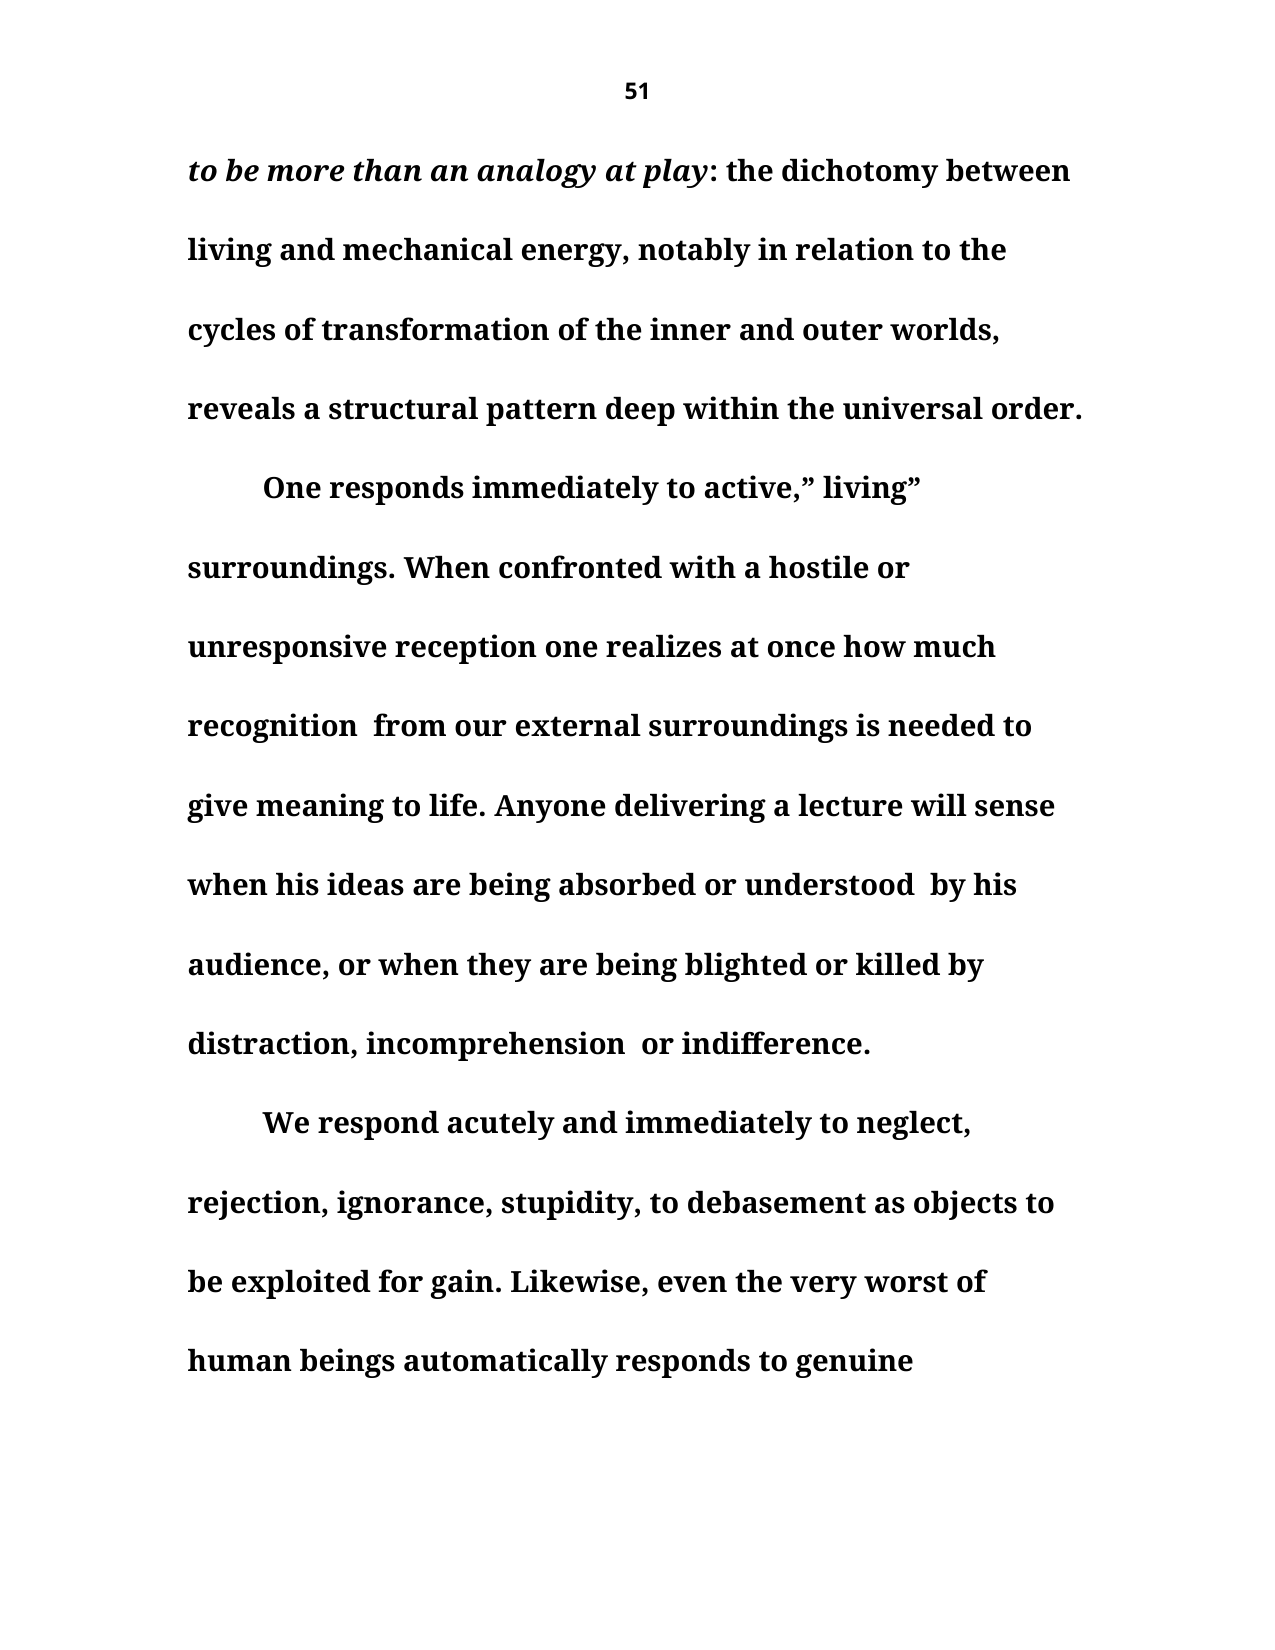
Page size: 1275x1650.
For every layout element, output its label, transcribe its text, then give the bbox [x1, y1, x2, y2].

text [187, 150, 1087, 428]
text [187, 1102, 1087, 1380]
text One responds immediately to active,” living” surroundings. When confronted with a hostile or unresponsive reception one realizes at once how much recognition from our external surroundings is needed to give meaning to life. Anyone delivering a lecture will sense when his ideas are being absorbed or understood by his audience, or when they are being blighted or killed by distraction, incomprehension or indifference. [187, 467, 1087, 1063]
